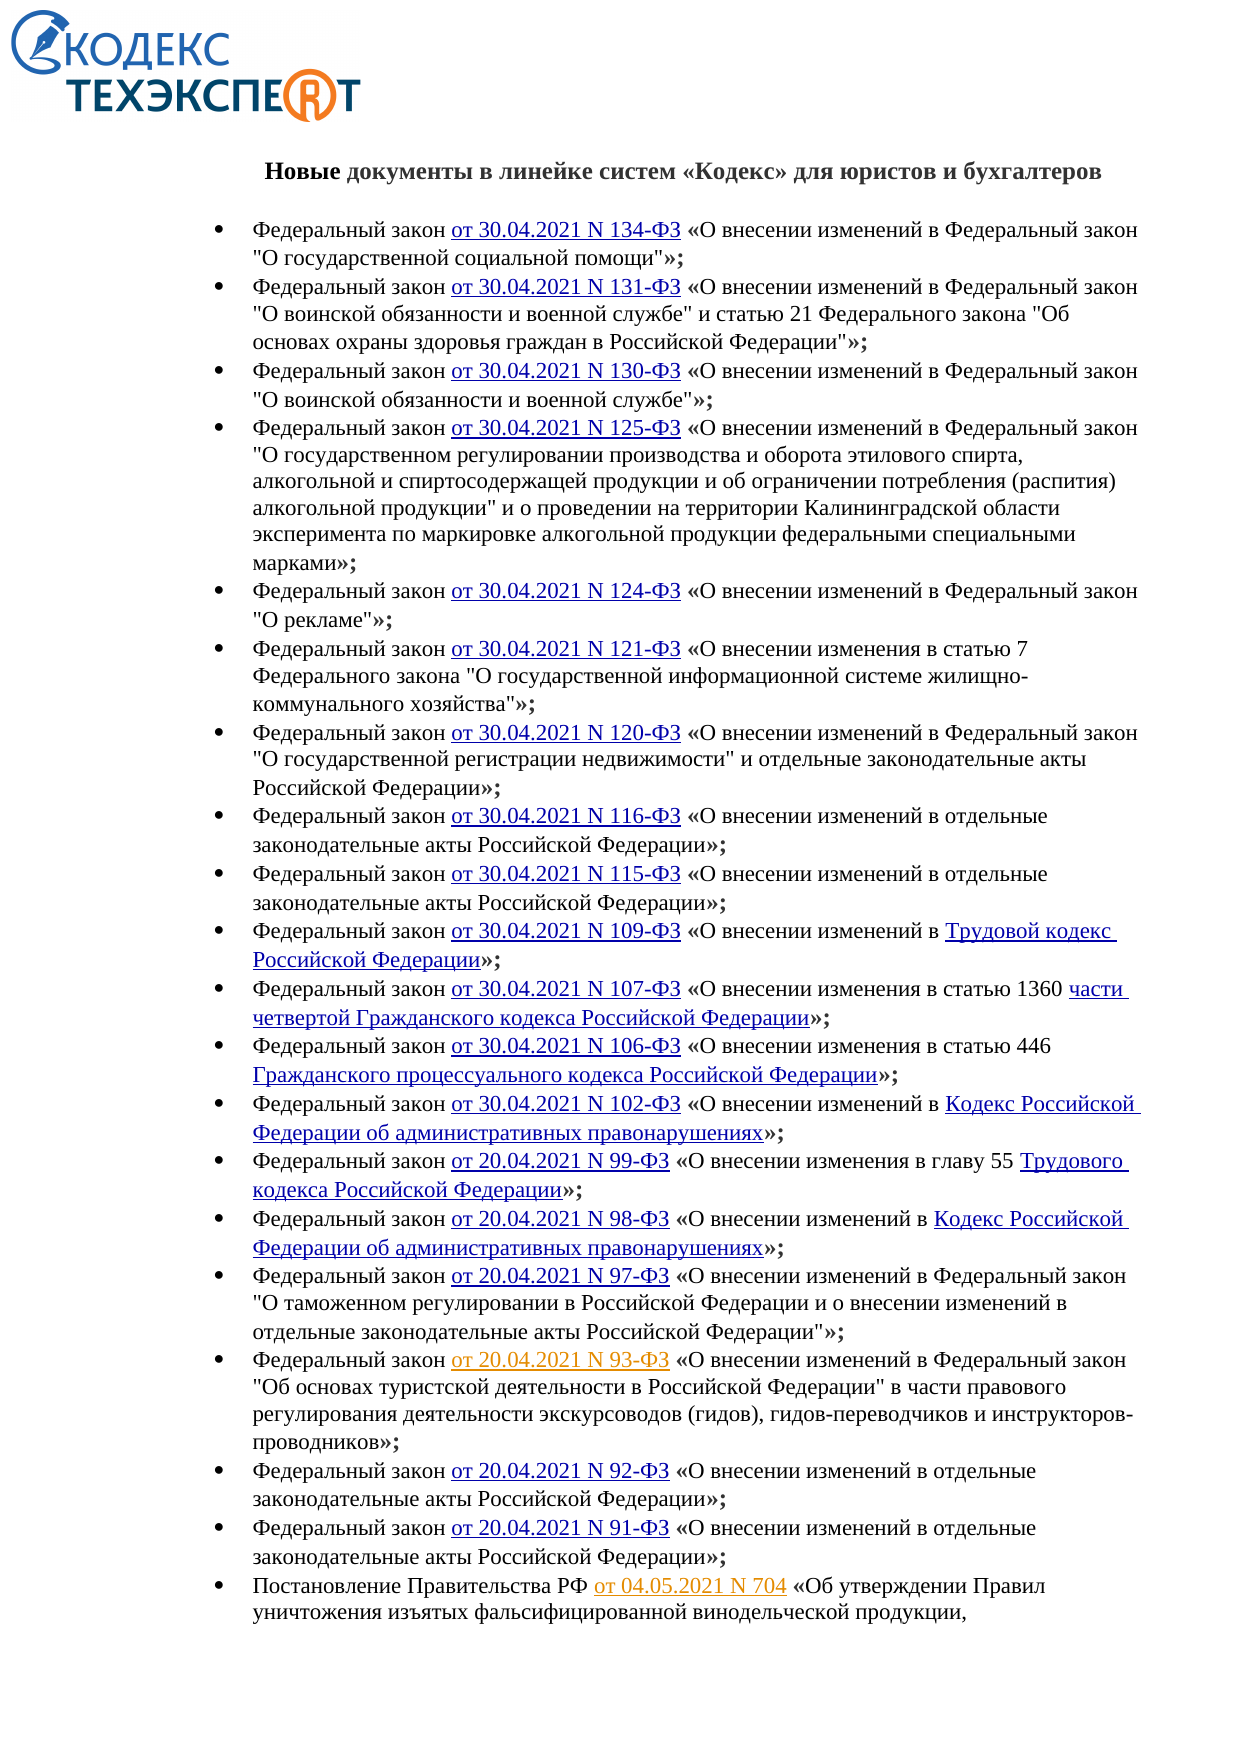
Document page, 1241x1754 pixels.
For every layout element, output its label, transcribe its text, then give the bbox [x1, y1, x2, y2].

list #S#M12291 603340038Федеральный закон от 20.04.2021 N 97-ФЗ «О внесении изменений в Федеральный закон "О таможенном регулировании в Российской Федерации и о внесении изменений в отдельные законодательные акты Российской Федерации"»; [215, 1261, 1152, 1344]
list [215, 1570, 1152, 1625]
list #S#M12291 603447129Федеральный закон от 30.04.2021 N 116-ФЗ «О внесении изменений в отдельные законодательные акты Российской Федерации»; [215, 801, 1152, 858]
list Федеральный закон от 30.04.2021 N 134-ФЗ «О внесении изменений в Федеральный закон "О государственной социальной помощи"»; [215, 214, 1152, 271]
list #S#M12291 603447124Федеральный закон от 30.04.2021 N 107-ФЗ «О внесении изменения в статью 1360 части четвертой Гражданского кодекса Российской Федерации»; [215, 973, 1152, 1031]
list #S#M12291 603447150Федеральный закон от 30.04.2021 N 125-ФЗ «О внесении изменений в Федеральный закон "О государственном регулировании производства и оборота этилового спирта, алкогольной и спиртосодержащей продукции и об ограничении потребления (распития) алкогольной продукции" и о проведении на территории Калининградской области эксперимента по маркировке алкогольной продукции федеральными специальными марками»; [215, 412, 1152, 575]
list #S#M12291 603340035Федеральный закон от 20.04.2021 N 98-ФЗ «О внесении изменений в Кодекс Российской Федерации об административных правонарушениях»; [215, 1203, 1152, 1261]
list #S#S#M12291 603447099Федеральный закон от 30.04.2021 N 121-ФЗ «О внесении изменения в статью 7 Федерального закона "О государственной информационной системе жилищно-коммунального хозяйства"»; [215, 633, 1152, 717]
list #S#M12291 603447132Федеральный закон от 30.04.2021 N 115-ФЗ «О внесении изменений в отдельные законодательные акты Российской Федерации»; [215, 858, 1152, 916]
list #G0#M12291 603340031Федеральный закон от 20.04.2021 N 93-ФЗ «О внесении изменений в Федеральный закон "Об основах туристской деятельности в Российской Федерации" в части правового регулирования деятельности экскурсоводов (гидов), гидов-переводчиков и инструкторов-проводников»; [215, 1344, 1152, 1455]
list #S#M12291 603447134Федеральный закон от 30.04.2021 N 102-ФЗ «О внесении изменений в Кодекс Российской Федерации об административных правонарушениях»;# [215, 1088, 1152, 1146]
list #S#M12291 603447116Федеральный закон от 30.04.2021 N 130-ФЗ «О внесении изменений в Федеральный закон "О воинской обязанности и военной службе"»; [215, 355, 1152, 412]
list #M12291 603340033Федеральный закон от 20.04.2021 N 99-ФЗ «О внесении изменения в главу 55 Трудового кодекса Российской Федерации»; [215, 1146, 1152, 1203]
list #S#M12291 603447105Федеральный закон от 30.04.2021 N 131-ФЗ «О внесении изменений в Федеральный закон "О воинской обязанности и военной службе" и статью 21 Федерального закона "Об основах охраны здоровья граждан в Российской Федерации"»; [215, 271, 1152, 355]
list #S#M12291 603447085Федеральный закон от 30.04.2021 N 106-ФЗ «О внесении изменения в статью 446 Гражданского процессуального кодекса Российской Федерации»; [215, 1031, 1152, 1088]
list #S#M12291 603340043Федеральный закон от 20.04.2021 N 91-ФЗ «О внесении изменений в отдельные законодательные акты Российской Федерации»; [215, 1512, 1152, 1570]
list #M12291 603340048Федеральный закон от 20.04.2021 N 92-ФЗ «О внесении изменений в отдельные законодательные акты Российской Федерации»; [215, 1455, 1152, 1512]
text Новые документы в линейке систем «Кодекс» для юристов и бухгалтеров [215, 156, 1152, 185]
list #M12291 603447093Федеральный закон от 30.04.2021 N 124-ФЗ «О внесении изменений в Федеральный закон "О рекламе"»; [215, 575, 1152, 633]
picture [11, 10, 361, 122]
list #S#M12291 603447108Федеральный закон от 30.04.2021 N 120-ФЗ «О внесении изменений в Федеральный закон "О государственной регистрации недвижимости" и отдельные законодательные акты Российской Федерации»; [215, 717, 1152, 801]
list #S#M12291 603447128Федеральный закон от 30.04.2021 N 109-ФЗ «О внесении изменений в Трудовой кодекс Российской Федерации»; [215, 916, 1152, 973]
